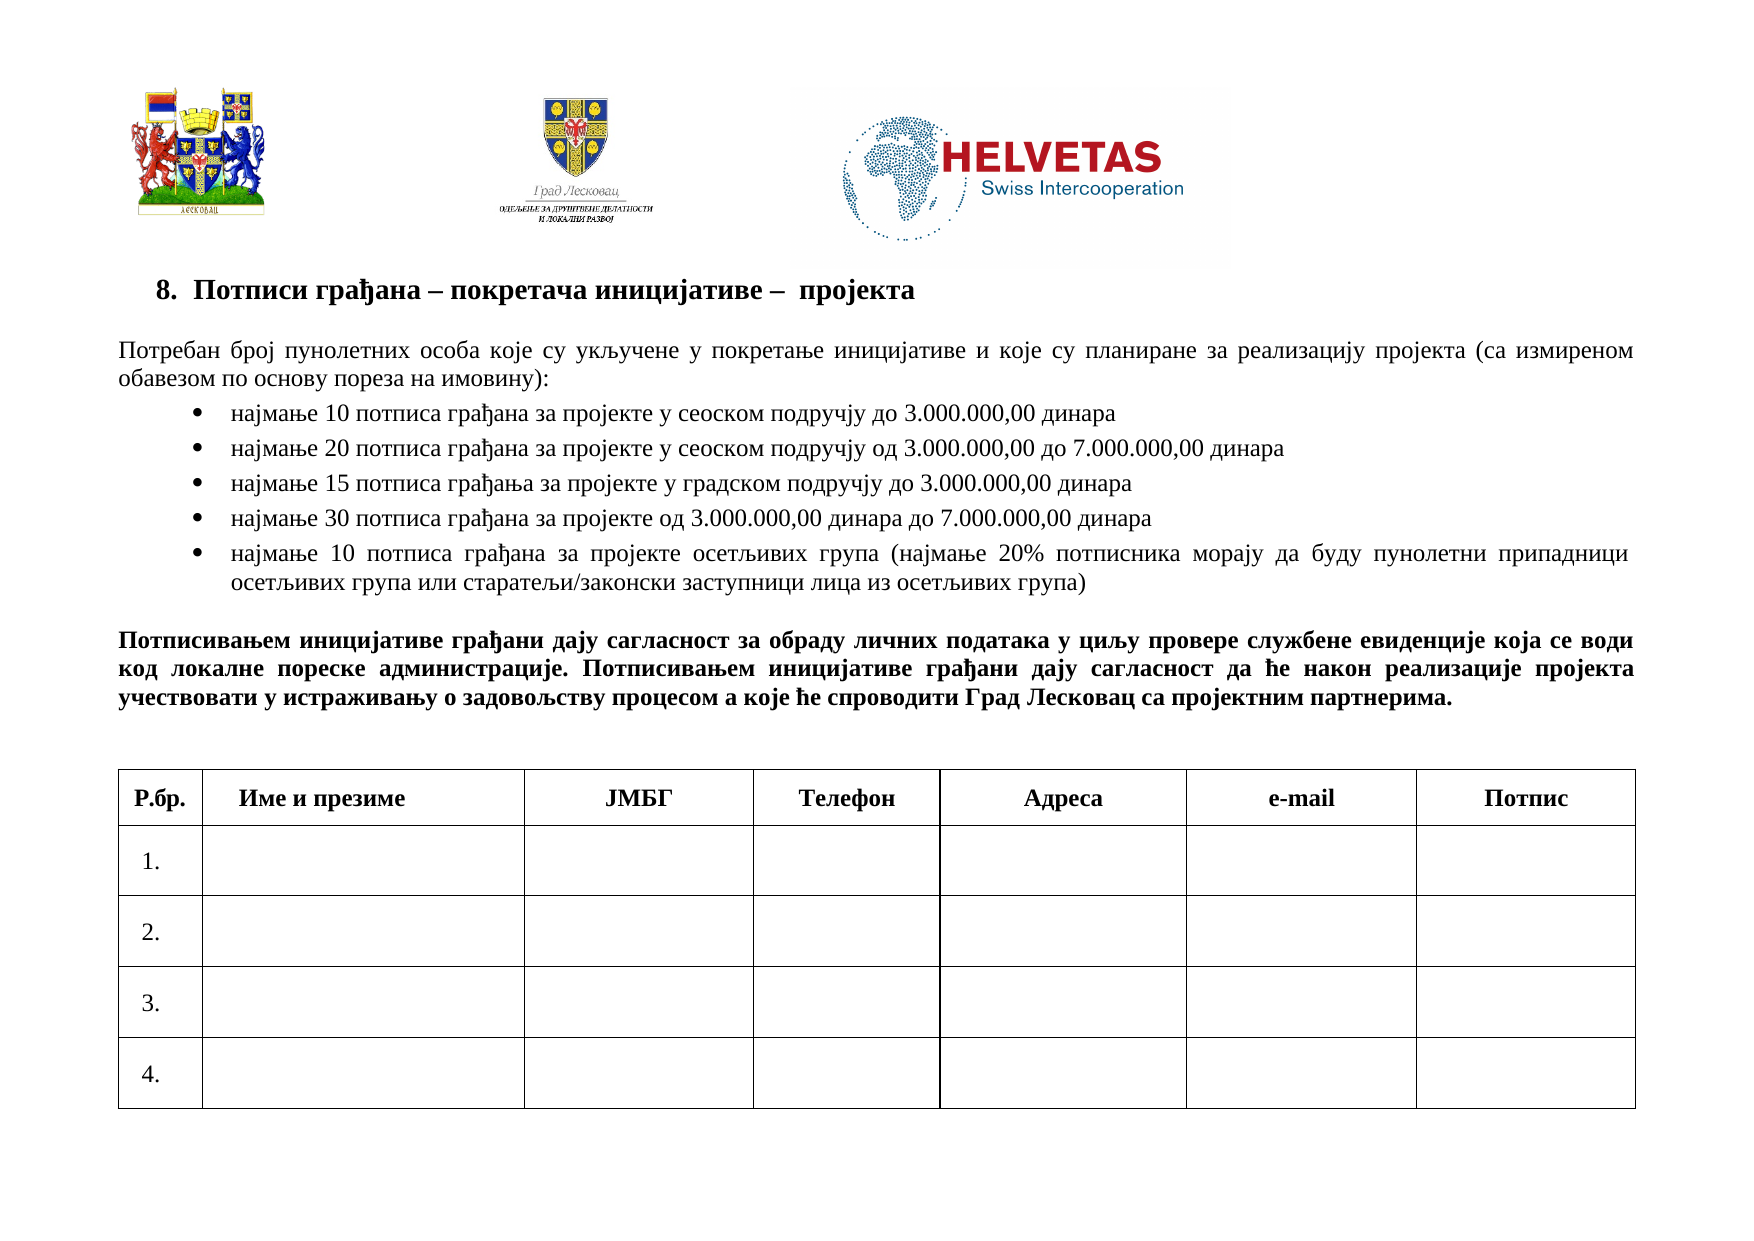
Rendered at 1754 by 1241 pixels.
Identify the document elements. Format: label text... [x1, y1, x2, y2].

table_cell [1187, 896, 1416, 966]
table_cell [119, 967, 202, 1037]
table_cell [1417, 826, 1635, 895]
table_header Р.бр. [119, 770, 202, 824]
table_cell [1187, 826, 1416, 895]
list најмање 10 потписа грађана за пројекте осетљивих група (најмање 20% потписника морају да буду пунолетни припадници осетљивих група или старатељи/законски заступници лица из осетљивих група) [193, 538, 1631, 596]
list најмање 20 потписа грађана за пројекте у сеоском подручју од 3.000.000,00 до 7.000.000,00 динара [193, 433, 1631, 462]
table_header Потпис [1417, 770, 1635, 824]
table_cell [525, 896, 753, 966]
table_cell [119, 1038, 202, 1108]
table_cell [203, 1038, 524, 1108]
table_cell [203, 967, 524, 1037]
table_header Адреса [941, 770, 1186, 824]
table_cell [1417, 896, 1635, 966]
table_header Име и презиме [203, 770, 524, 824]
table_cell [119, 896, 202, 966]
table_cell [754, 1038, 939, 1108]
table_cell [941, 826, 1186, 895]
picture [790, 87, 1231, 269]
table_cell [525, 967, 753, 1037]
table_cell [754, 896, 939, 966]
table_cell [941, 967, 1186, 1037]
table_header ЈМБГ [525, 770, 753, 824]
picture [472, 61, 676, 265]
table_cell [203, 826, 524, 895]
table_cell [941, 896, 1186, 966]
table_cell [203, 896, 524, 966]
list најмање 15 потписа грађања за пројекте у градском подручју до 3.000.000,00 динара [193, 468, 1631, 497]
text Потребан број пунолетних особа које су укључене у покретање иницијативе и које су планиране за реализацију пројекта (са измиреном обавезом по основу пореза на имовину): [118, 335, 1636, 392]
table_header Телефон [754, 770, 939, 824]
picture [130, 85, 265, 214]
table_cell [754, 967, 939, 1037]
table_cell [754, 826, 939, 895]
list најмање 10 потписа грађана за пројекте у сеоском подручју до 3.000.000,00 динара [193, 398, 1631, 427]
table_cell [119, 826, 202, 895]
list Потписи грађана – покретача иницијативе – пројекта [156, 272, 1636, 306]
table_cell [525, 826, 753, 895]
table_header e-mail [1187, 770, 1416, 824]
table_cell [1187, 1038, 1416, 1108]
table_cell [1417, 967, 1635, 1037]
table_cell [1417, 1038, 1635, 1108]
table_cell [1187, 967, 1416, 1037]
table_cell [525, 1038, 753, 1108]
text Потписивањем иницијативе грађани дају сагласност за обраду личних података у циљу провере службене евиденције која се води код локалне пореске администрације. Потписивањем иницијативе грађани дају сагласност да ће након реализације пројекта учествовати у истраживању о задовољству процесом а које ће спроводити Град Лесковац са пројектним партнерима. [118, 625, 1636, 711]
list најмање 30 потписа грађана за пројекте од 3.000.000,00 динара до 7.000.000,00 динара [193, 503, 1631, 532]
table_cell [941, 1038, 1186, 1108]
